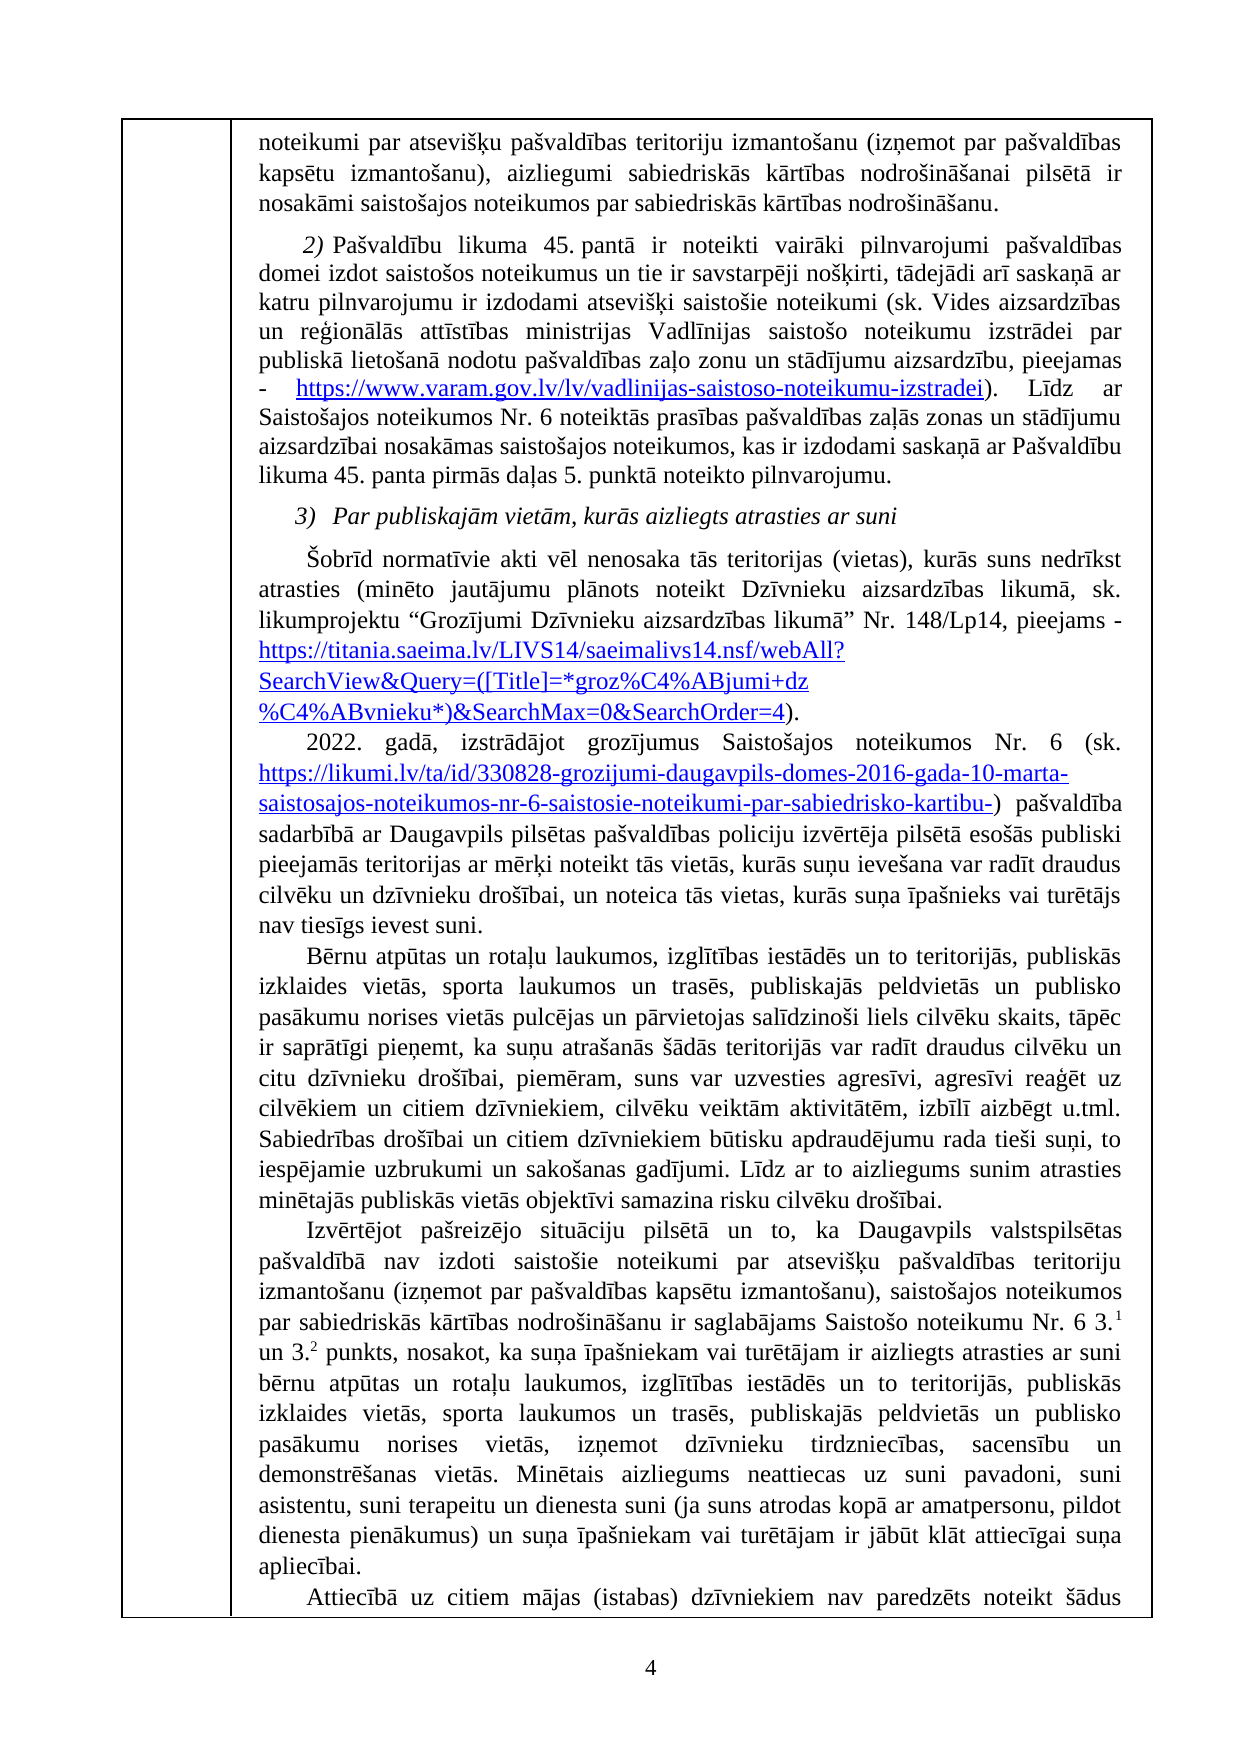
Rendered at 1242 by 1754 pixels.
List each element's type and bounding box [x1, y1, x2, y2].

table_cell [123, 120, 230, 1616]
table_cell [232, 120, 1151, 1616]
